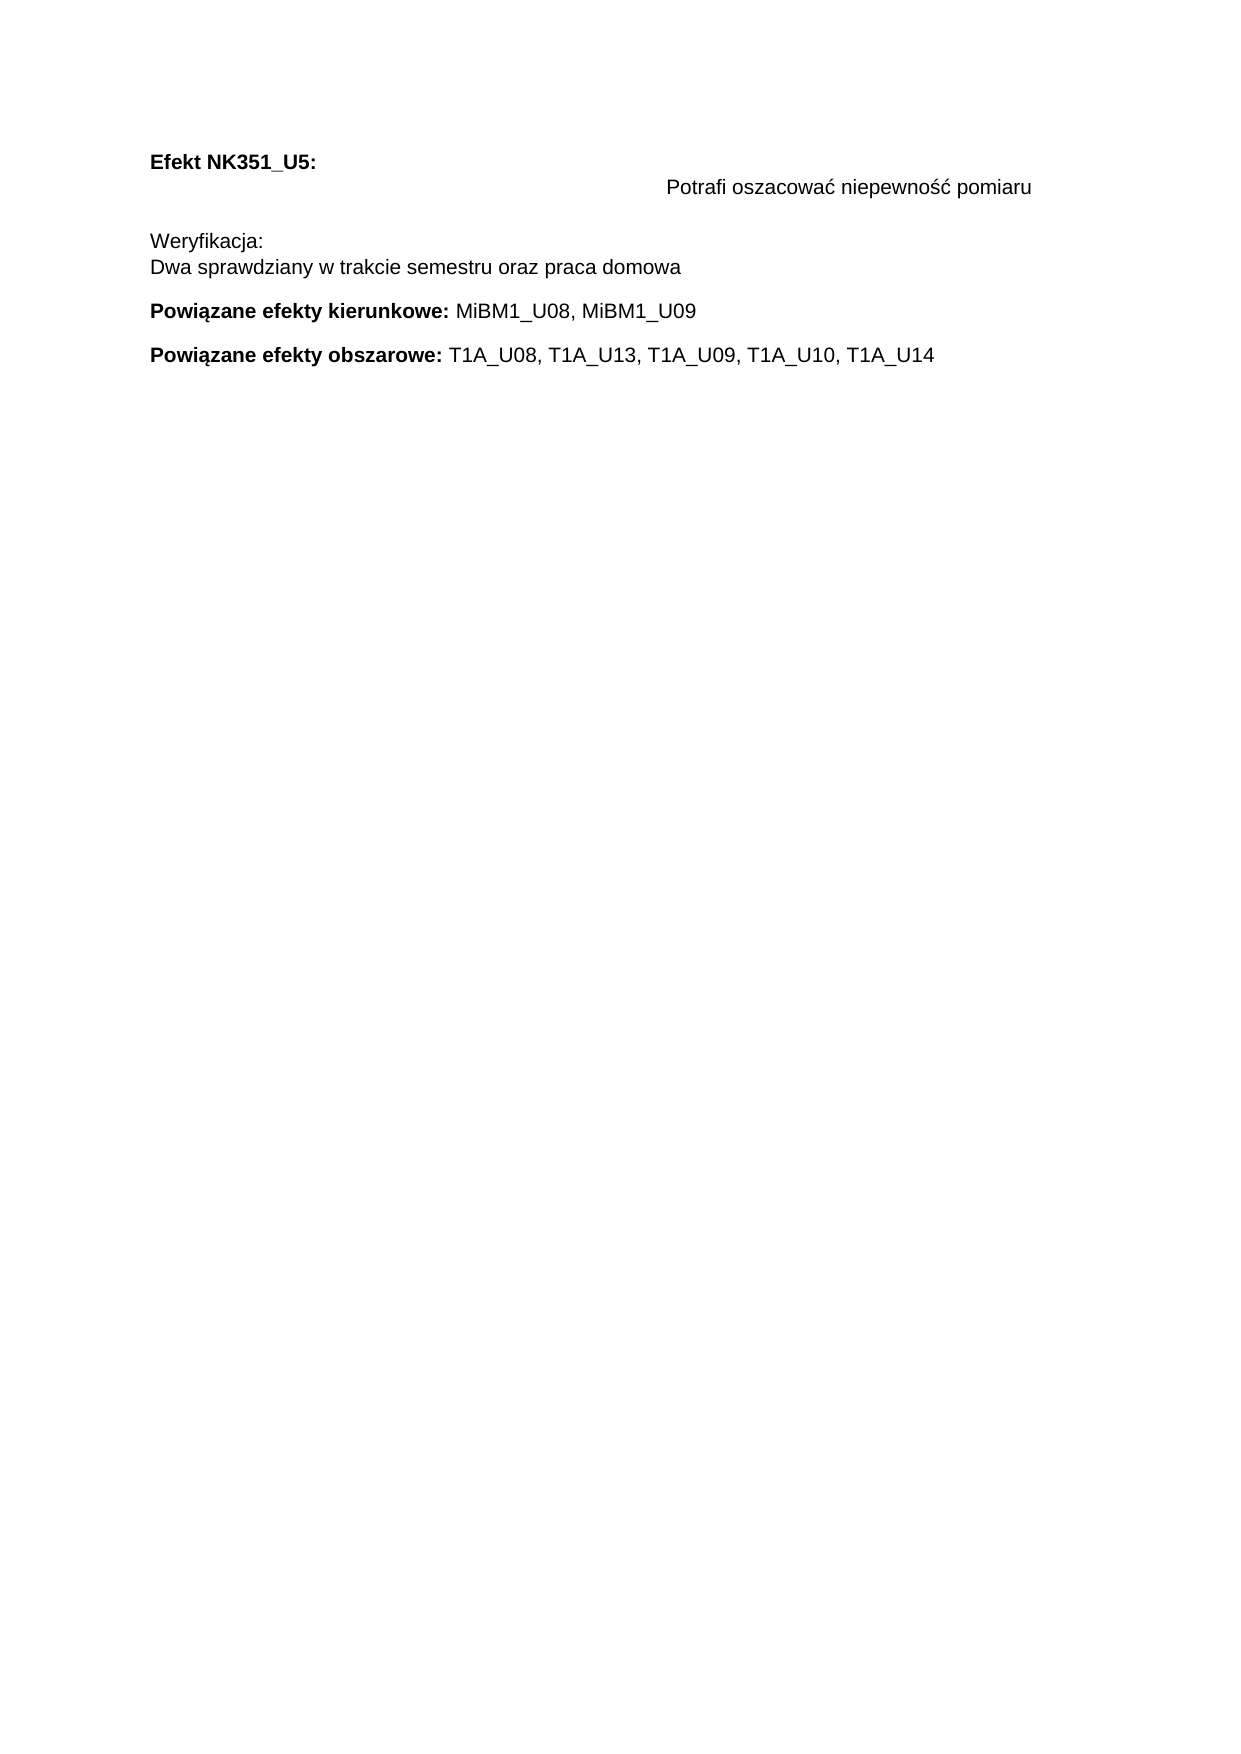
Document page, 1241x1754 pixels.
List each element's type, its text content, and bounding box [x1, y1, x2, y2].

text Efekt NK351_U5: [150, 150, 1090, 174]
text Weryfikacja: [150, 229, 1090, 253]
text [150, 299, 1090, 323]
text Potrafi oszacować niepewność pomiaru [150, 175, 1090, 223]
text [150, 255, 1090, 279]
text Powiązane efekty obszarowe: T1A_U08, T1A_U13, T1A_U09, T1A_U10, T1A_U14 [150, 343, 1090, 367]
